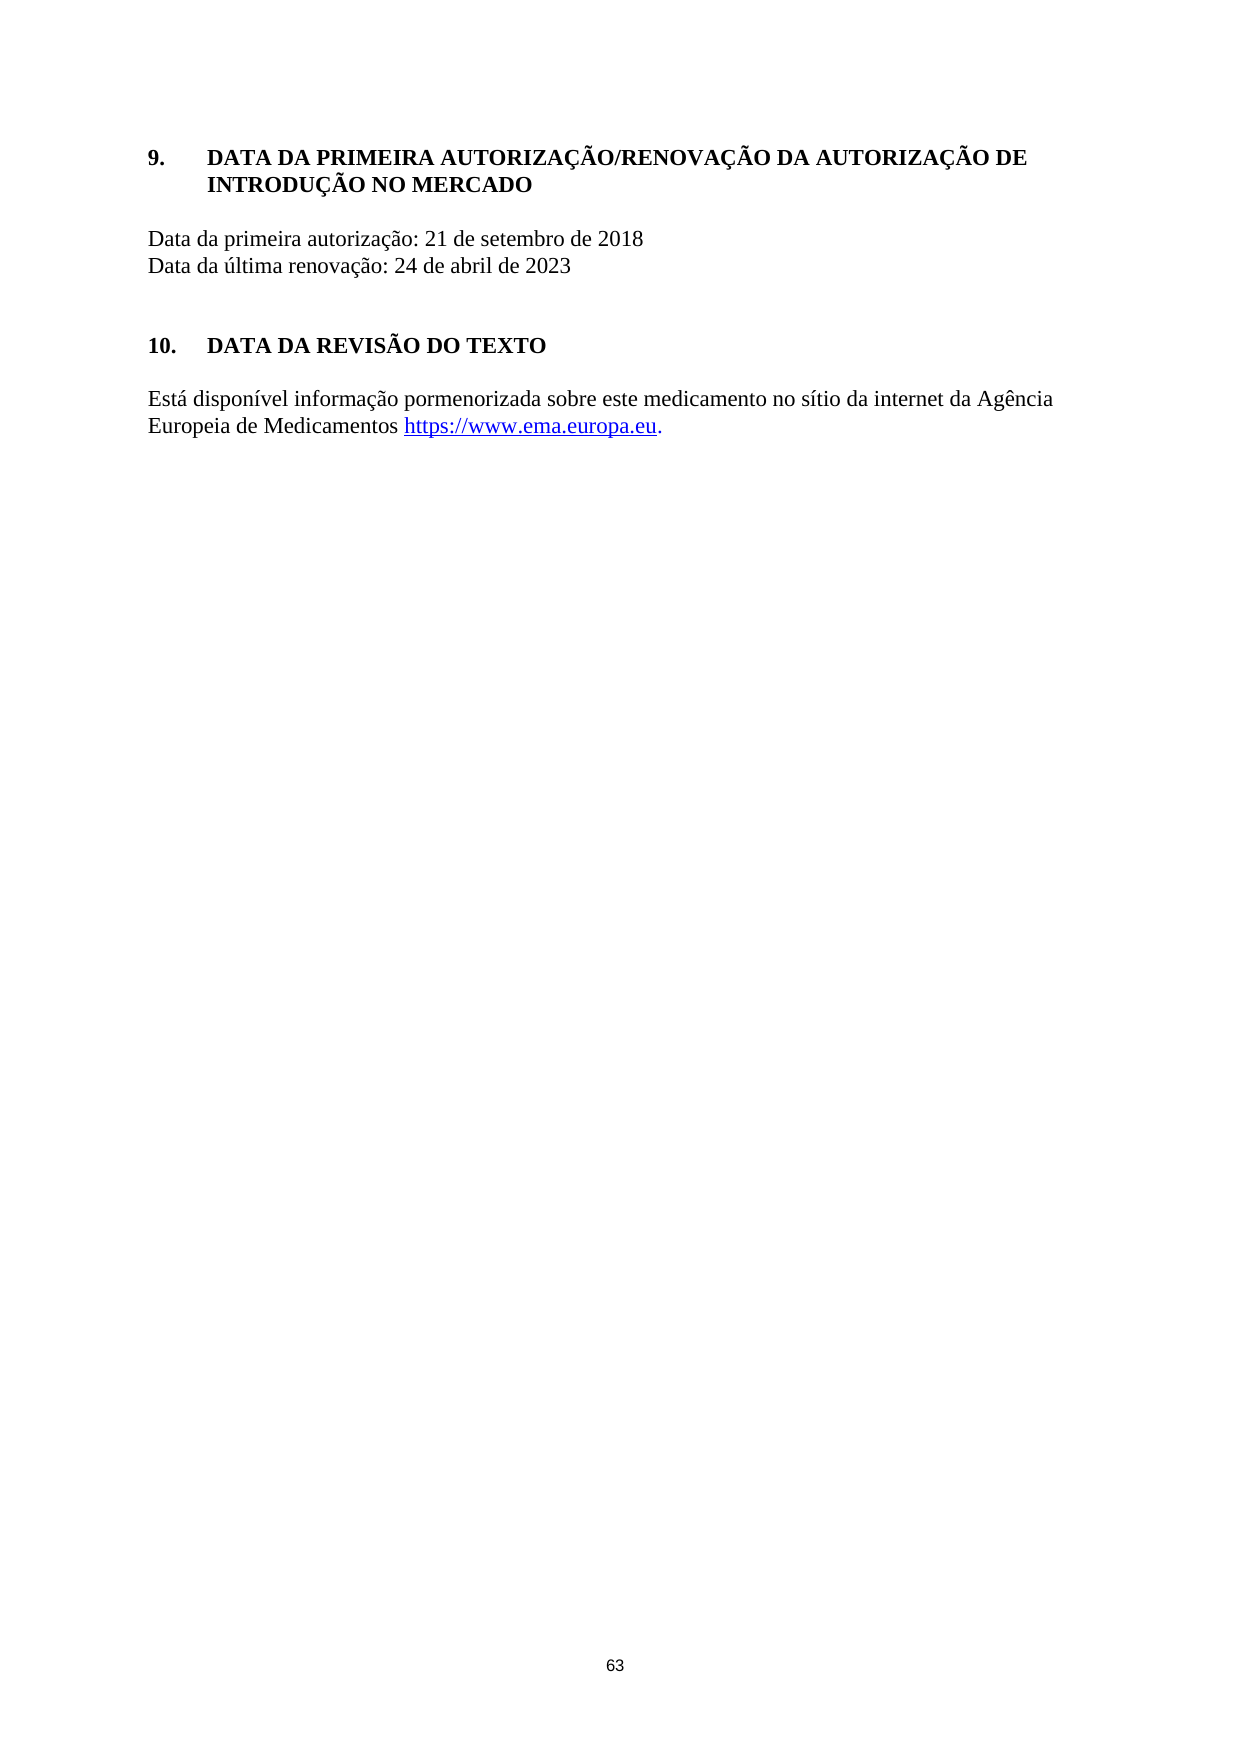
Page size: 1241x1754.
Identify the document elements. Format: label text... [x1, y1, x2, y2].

text Data da última renovação: 24 de abril de 2023 [148, 251, 1092, 278]
text Data da primeira autorização: 21 de setembro de 2018 [148, 224, 1092, 251]
list DATA DA PRIMEIRA AUTORIZAÇÃO/RENOVAÇÃO DA AUTORIZAÇÃO DE INTRODUÇÃO NO MERCADO [148, 144, 1092, 197]
list DATA DA REVISÃO DO TEXTO [148, 332, 1092, 358]
list Está disponível informação pormenorizada sobre este medicamento no sítio da internet da Agência Europeia de Medicamentos https://www.ema.europa.eu. [148, 385, 1093, 438]
